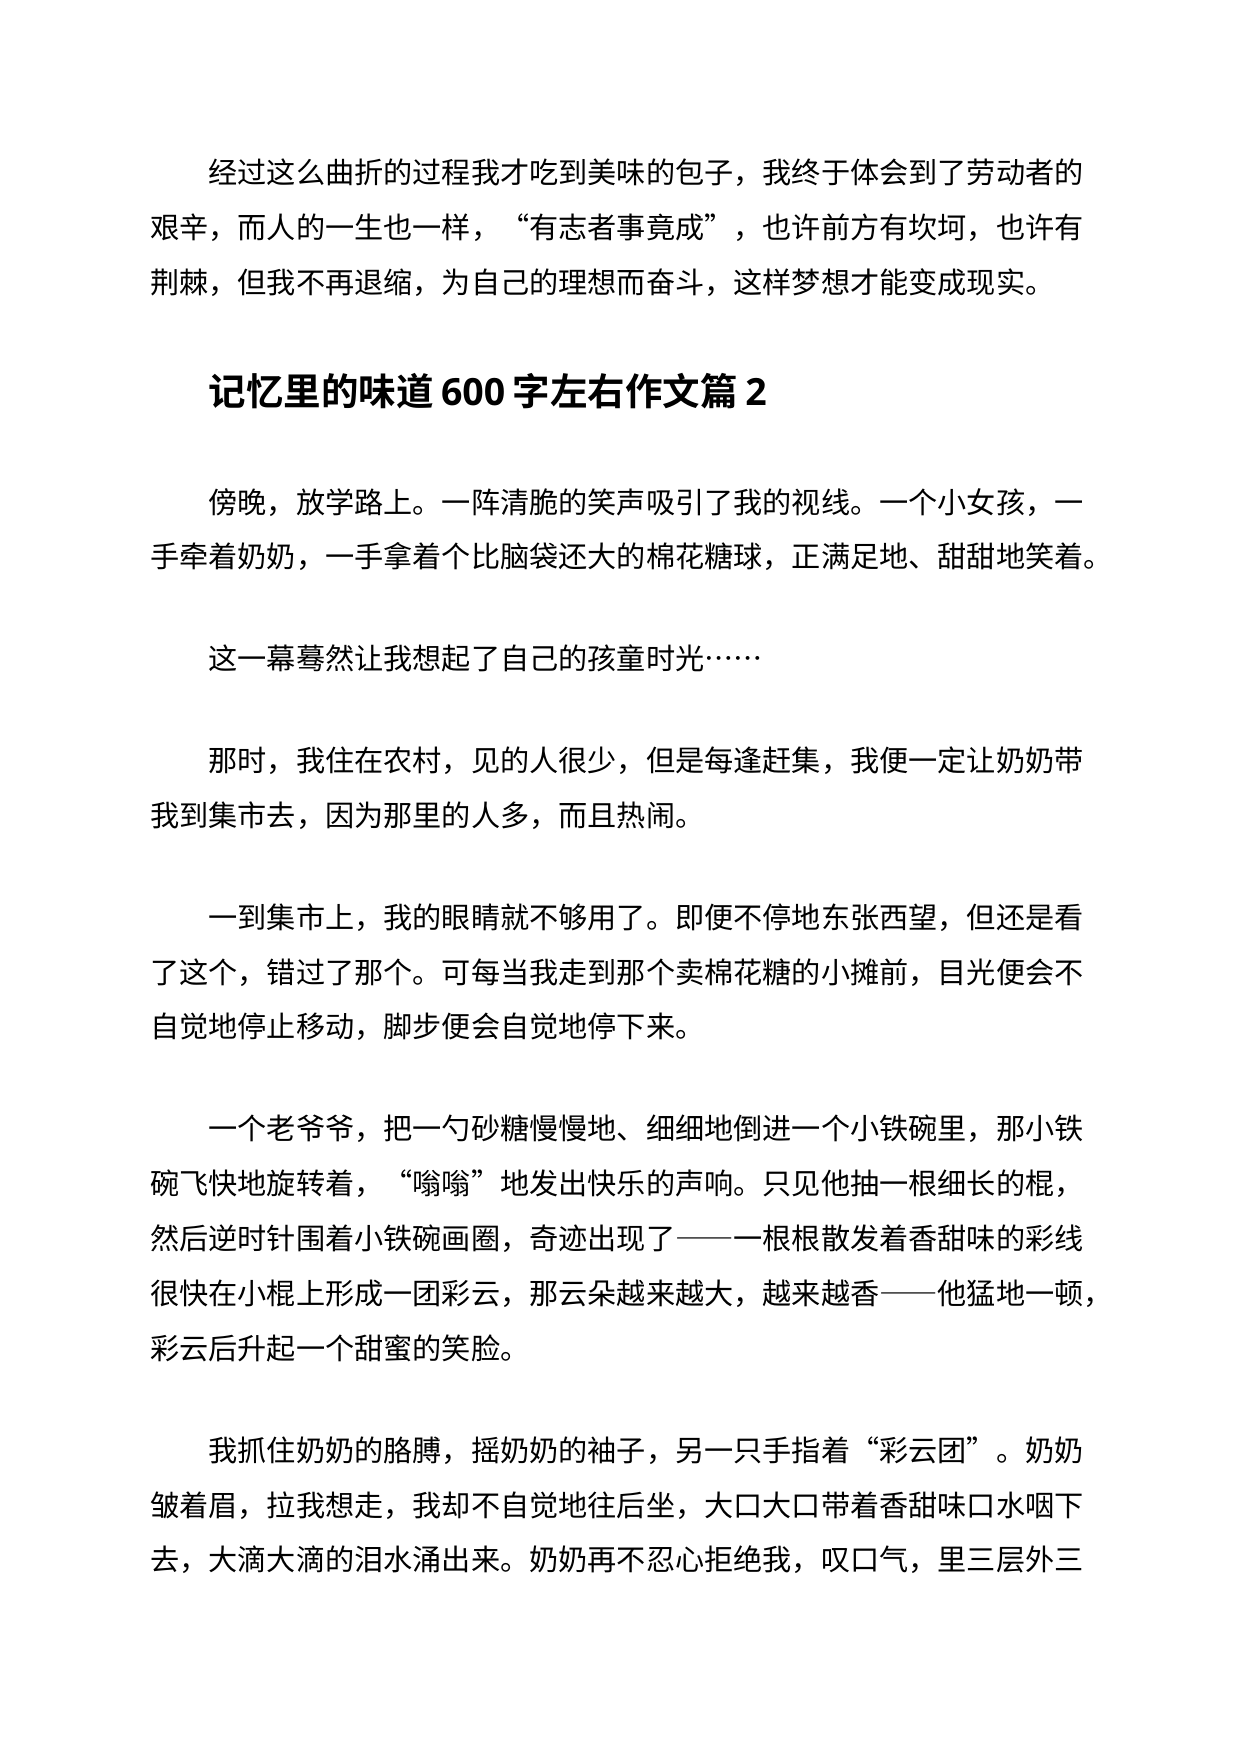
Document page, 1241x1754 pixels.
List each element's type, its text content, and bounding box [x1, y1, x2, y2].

text 一个老爷爷，把一勺砂糖慢慢地、细细地倒进一个小铁碗里，那小铁碗飞快地旋转着，“嗡嗡”地发出快乐的声响。只见他抽一根细长的棍，然后逆时针围着小铁碗画圈，奇迹出现了——一根根散发着香甜味的彩线很快在小棍上形成一团彩云，那云朵越来越大，越来越香——他猛地一顿，彩云后升起一个甜蜜的笑脸。 [150, 1106, 1090, 1368]
text 一到集市上，我的眼睛就不够用了。即便不停地东张西望，但还是看了这个，错过了那个。可每当我走到那个卖棉花糖的小摊前，目光便会不自觉地停止移动，脚步便会自觉地停下来。 [150, 894, 1090, 1046]
text 那时，我住在农村，见的人很少，但是每逢赶集，我便一定让奶奶带我到集市去，因为那里的人多，而且热闹。 [150, 738, 1090, 835]
text 傍晚，放学路上。一阵清脆的笑声吸引了我的视线。一个小女孩，一手牵着奶奶，一手拿着个比脑袋还大的棉花糖球，正满足地、甜甜地笑着。 [150, 479, 1090, 576]
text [150, 1427, 1090, 1579]
text 这一幕蓦然让我想起了自己的孩童时光…… [150, 636, 1090, 678]
text 经过这么曲折的过程我才吃到美味的包子，我终于体会到了劳动者的艰辛，而人的一生也一样，“有志者事竟成”，也许前方有坎坷，也许有荆棘，但我不再退缩，为自己的理想而奋斗，这样梦想才能变成现实。 [150, 150, 1090, 302]
text 记忆里的味道600字左右作文篇2 [150, 362, 1090, 416]
